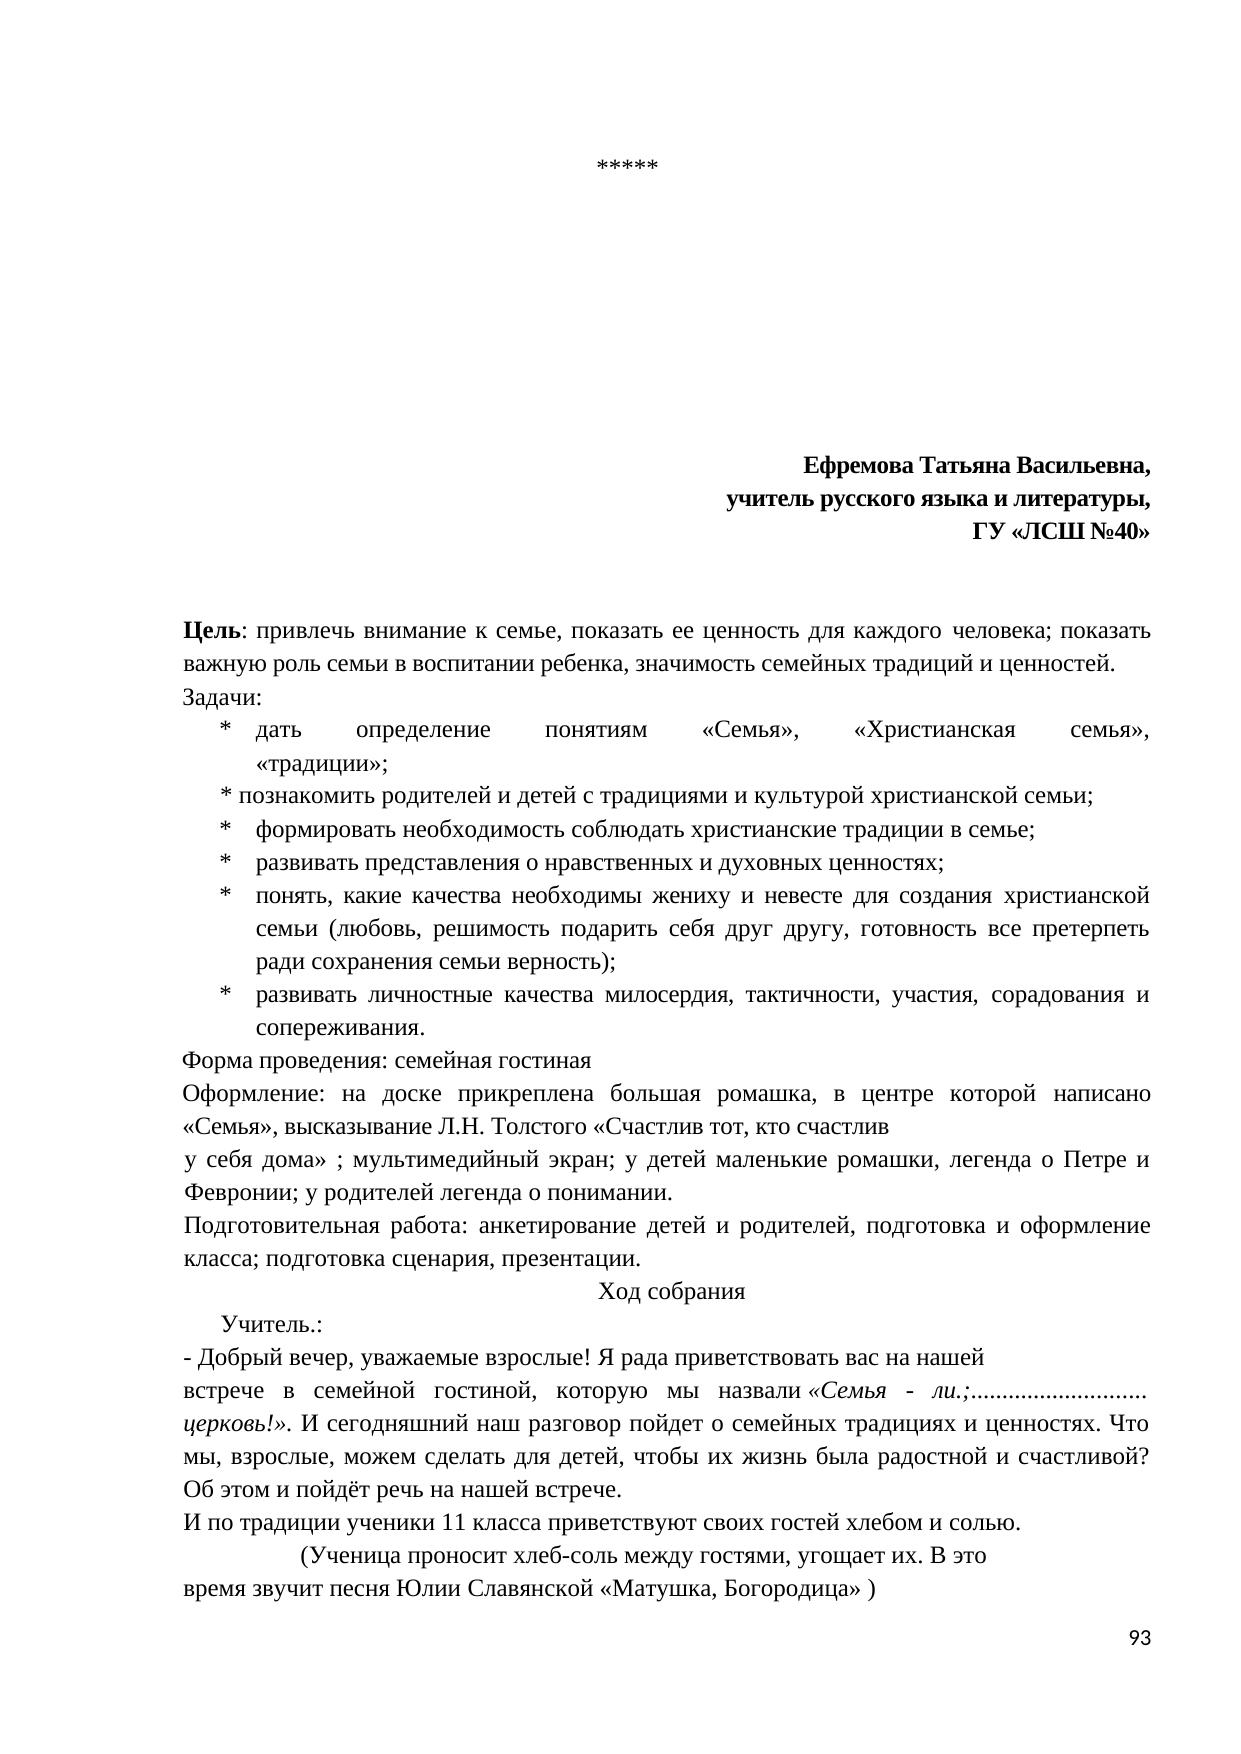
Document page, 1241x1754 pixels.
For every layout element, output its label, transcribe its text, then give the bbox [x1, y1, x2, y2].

text Учитель.: [220, 1309, 1151, 1338]
text ГУ «ЛСШ №40» [182, 516, 1151, 545]
text у себя дома» ; мультимедийный экран; у детей маленькие ромашки, легенда о Петре и Февронии; у родителей легенда о понимании. [184, 1144, 1151, 1206]
text Подготовительная работа: анкетирование детей и родителей, подготовка и оформление класса; подготовка сценария, презентации. [183, 1210, 1151, 1272]
text время звучит песня Юлии Славянской «Матушка, Богородица» ) [183, 1573, 1151, 1602]
text церковь!». И сегодняшний наш разговор пойдет о семейных традициях и ценностях. Что мы, взрослые, можем сделать для детей, чтобы их жизнь была радостной и счастливой? Об этом и пойдёт речь на нашей встрече. [183, 1408, 1151, 1503]
text Форма проведения: семейная гостиная [182, 1045, 1151, 1073]
list понять, какие качества необходимы жениху и невесте для создания христианской семьи (любовь, решимость подарить себя друг другу, готовность все претерпеть ради сохранения семьи верность); [219, 880, 1150, 974]
text встрече в семейной гостиной, которую мы назвали «Семья - ли.; [183, 1375, 1151, 1404]
text (Ученица проносит хлеб-соль между гостями, угощает их. В это [300, 1540, 1151, 1569]
text * дать определение понятиям «Семья», «Христианская семья», «традиции»; [219, 714, 1150, 776]
list развивать представления о нравственных и духовных ценностях; [219, 847, 1151, 875]
list развивать личностные качества милосердия, тактичности, участия, сорадования и сопереживания. [219, 979, 1150, 1041]
text Ход собрания [598, 1276, 1151, 1305]
list формировать необходимость соблюдать христианские традиции в семье; [219, 814, 1151, 842]
text Задачи: [182, 682, 1151, 710]
text Ефремова Татьяна Васильевна, [182, 450, 1151, 479]
text И по традиции ученики 11 класса приветствуют своих гостей хлебом и солью. [183, 1507, 1151, 1536]
text Оформление: на доске прикреплена большая ромашка, в центре которой написано «Семья», высказывание Л.Н. Толстого «Счастлив тот, кто счастлив [182, 1078, 1151, 1139]
text ***** [195, 153, 1059, 182]
text * познакомить родителей и детей с традициями и культурой христианской семьи; [220, 781, 1151, 809]
text - Добрый вечер, уважаемые взрослые! Я рада приветствовать вас на нашей [183, 1342, 1151, 1371]
text Цель: привлечь внимание к семье, показать ее ценность для каждого человека; показать важную роль семьи в воспитании ребенка, значимость семейных традиций и ценностей. [183, 616, 1151, 677]
text учитель русского языка и литературы, [182, 483, 1151, 512]
